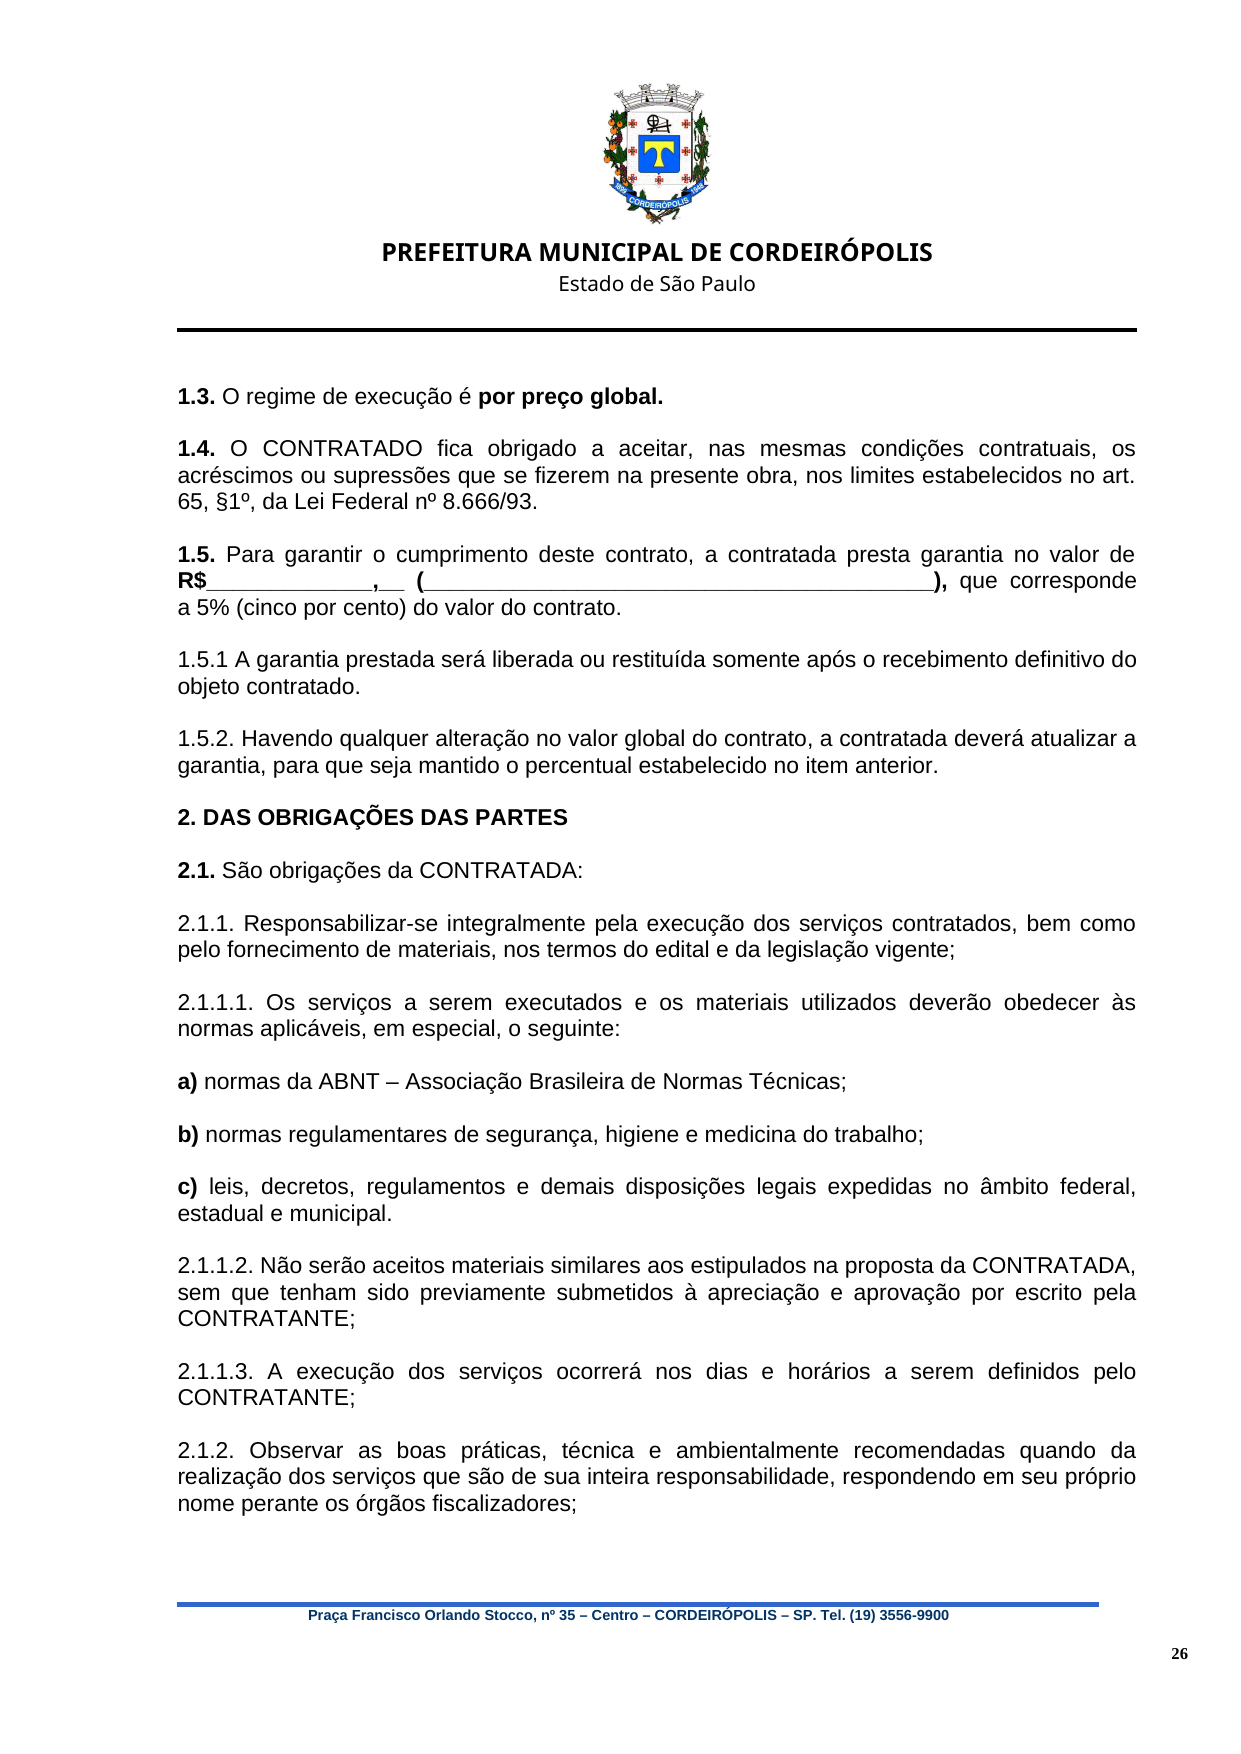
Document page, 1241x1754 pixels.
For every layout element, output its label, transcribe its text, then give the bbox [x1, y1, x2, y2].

text 2.1.1.1. Os serviços a serem executados e os materiais utilizados deverão obedecer às normas aplicáveis, em especial, o seguinte: [177, 989, 1137, 1042]
text 2.1.1. Responsabilizar-se integralmente pela execução dos serviços contratados, bem como pelo fornecimento de materiais, nos termos do edital e da legislação vigente; [177, 910, 1137, 962]
text 1.5. Para garantir o cumprimento deste contrato, a contratada presta garantia no valor de R$_____________,__ (________________________________________), que corresponde a 5% (cinco por cento) do valor do contrato. [177, 541, 1137, 620]
picture [597, 75, 718, 235]
text 1.4. O CONTRATADO fica obrigado a aceitar, nas mesmas condições contratuais, os acréscimos ou supressões que se fizerem na presente obra, nos limites estabelecidos no art. 65, §1º, da Lei Federal nº 8.666/93. [177, 435, 1137, 514]
text 1.5.1 A garantia prestada será liberada ou restituída somente após o recebimento definitivo do objeto contratado. [177, 646, 1137, 699]
text b) normas regulamentares de segurança, higiene e medicina do trabalho; [177, 1121, 1137, 1147]
text a) normas da ABNT – Associação Brasileira de Normas Técnicas; [177, 1068, 1137, 1094]
text 1.3. O regime de execução é por preço global. [177, 383, 1137, 409]
text 1.5.2. Havendo qualquer alteração no valor global do contrato, a contratada deverá atualizar a garantia, para que seja mantido o percentual estabelecido no item anterior. [177, 725, 1137, 778]
text c) leis, decretos, regulamentos e demais disposições legais expedidas no âmbito federal, estadual e municipal. [177, 1173, 1137, 1226]
text 2.1.2. Observar as boas práticas, técnica e ambientalmente recomendadas quando da realização dos serviços que são de sua inteira responsabilidade, respondendo em seu próprio nome perante os órgãos fiscalizadores; [177, 1437, 1137, 1516]
text 2. DAS OBRIGAÇÕES DAS PARTES [177, 804, 1137, 831]
text 2.1.1.3. A execução dos serviços ocorrerá nos dias e horários a serem definidos pelo CONTRATANTE; [177, 1358, 1137, 1411]
text 2.1. São obrigações da CONTRATADA: [177, 857, 1137, 883]
text 2.1.1.2. Não serão aceitos materiais similares aos estipulados na proposta da CONTRATADA, sem que tenham sido previamente submetidos à apreciação e aprovação por escrito pela CONTRATANTE; [177, 1252, 1137, 1331]
